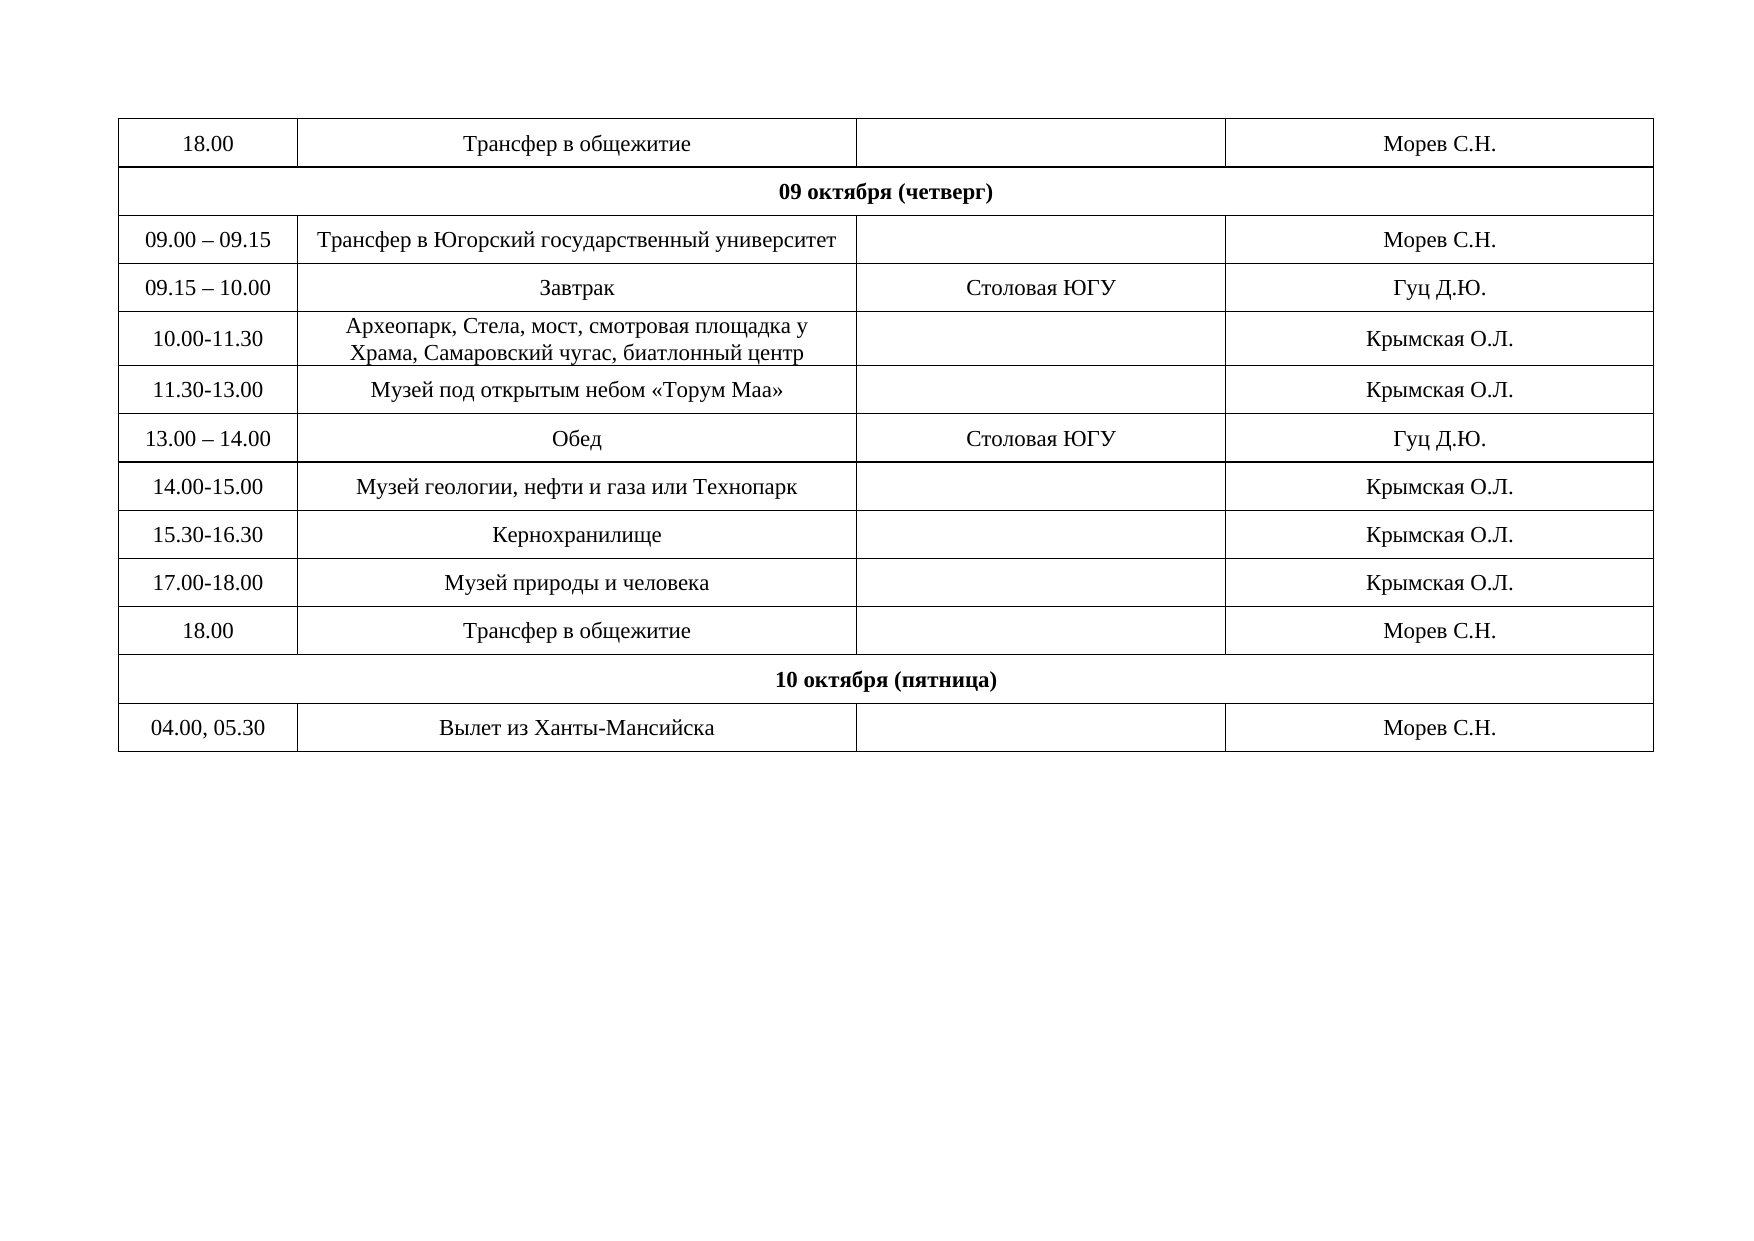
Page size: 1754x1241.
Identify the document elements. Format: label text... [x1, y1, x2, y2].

table_cell [857, 119, 1225, 166]
table_cell Морев С.Н. [1226, 119, 1653, 166]
table_cell 18.00 [119, 119, 297, 166]
table_cell Вылет из Ханты-Мансийска [298, 704, 856, 751]
table_cell Крымская О.Л. [1226, 511, 1653, 558]
table_cell Археопарк, Стела, мост, смотровая площадка у Храма, Самаровский чугас, биатлонный центр [298, 312, 856, 365]
table_cell [857, 704, 1225, 751]
table_cell Морев С.Н. [1226, 216, 1653, 263]
table_cell Столовая ЮГУ [857, 414, 1225, 461]
table_cell Крымская О.Л. [1226, 463, 1653, 509]
table_cell [857, 463, 1225, 509]
table_cell Крымская О.Л. [1226, 312, 1653, 365]
table_cell 09.15 – 10.00 [119, 264, 297, 311]
table_cell Гуц Д.Ю. [1226, 414, 1653, 461]
table_cell Обед [298, 414, 856, 461]
table_cell Трансфер в общежитие [298, 119, 856, 166]
table_cell 09 октября (четверг) [119, 168, 1653, 215]
table_cell [857, 366, 1225, 413]
table_cell 14.00-15.00 [119, 463, 297, 509]
table_cell [857, 559, 1225, 606]
table_cell 13.00 – 14.00 [119, 414, 297, 461]
table_cell Музей под открытым небом «Торум Маа» [298, 366, 856, 413]
table_cell 15.30-16.30 [119, 511, 297, 558]
table_cell 10.00-11.30 [119, 312, 297, 365]
table_cell Крымская О.Л. [1226, 559, 1653, 606]
table_cell Трансфер в Югорский государственный университет [298, 216, 856, 263]
table_cell [857, 216, 1225, 263]
table_cell Крымская О.Л. [1226, 366, 1653, 413]
table_cell 11.30-13.00 [119, 366, 297, 413]
table_cell 10 октября (пятница) [119, 655, 1653, 702]
table_cell Музей природы и человека [298, 559, 856, 606]
table_cell 04.00, 05.30 [119, 704, 297, 751]
table_cell [857, 312, 1225, 365]
table_cell Столовая ЮГУ [857, 264, 1225, 311]
table_cell Трансфер в общежитие [298, 607, 856, 654]
table_cell Завтрак [298, 264, 856, 311]
table_cell Кернохранилище [298, 511, 856, 558]
table_cell Гуц Д.Ю. [1226, 264, 1653, 311]
table_cell Музей геологии, нефти и газа или Технопарк [298, 463, 856, 509]
table_cell Морев С.Н. [1226, 704, 1653, 751]
table_cell 18.00 [119, 607, 297, 654]
table_cell 09.00 – 09.15 [119, 216, 297, 263]
table_cell 17.00-18.00 [119, 559, 297, 606]
table_cell [857, 511, 1225, 558]
table_cell [857, 607, 1225, 654]
table_cell Морев С.Н. [1226, 607, 1653, 654]
